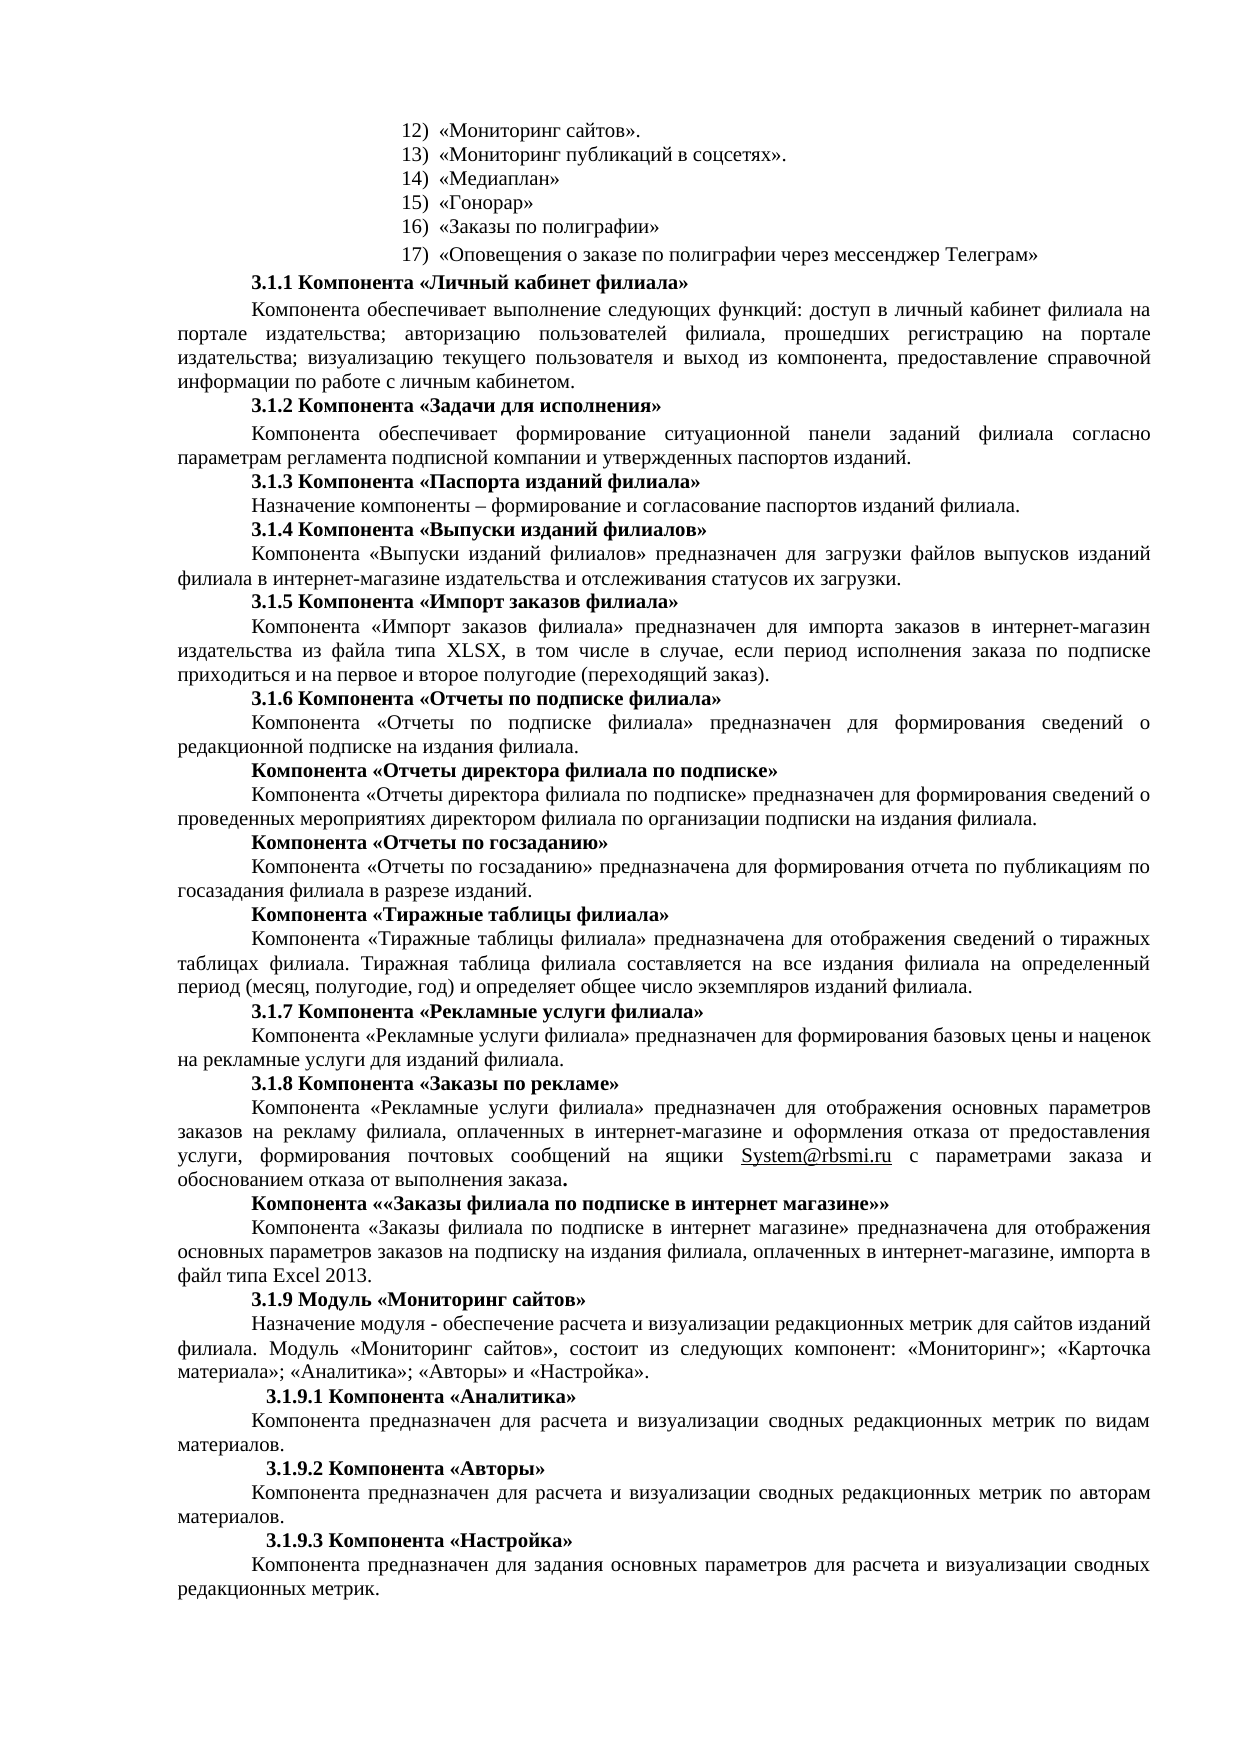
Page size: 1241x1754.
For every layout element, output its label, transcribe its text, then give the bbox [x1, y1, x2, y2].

list Компонента «Аналитика» [266, 1383, 1152, 1408]
list «Медиаплан» [401, 166, 1152, 190]
text Компонента «Рекламные услуги филиала» предназначен для формирования базовых цены и наценок на рекламные услуги для изданий филиала. [177, 1023, 1152, 1071]
text Компонента «Отчеты директора филиала по подписке» предназначен для формирования сведений о проведенных мероприятиях директором филиала по организации подписки на издания филиала. [177, 782, 1152, 830]
list Компонента «Авторы» [266, 1456, 1152, 1480]
list «Оповещения о заказе по полиграфии через мессенджер Телеграм» [401, 242, 1152, 266]
list Компонента «Отчеты по подписке филиала» [251, 686, 1152, 710]
list Компонента «Отчеты по госзаданию» [251, 830, 1152, 854]
list Компонента «Настройка» [266, 1528, 1152, 1552]
text Назначение компоненты – формирование и согласование паспортов изданий филиала. [177, 493, 1152, 517]
list «Мониторинг сайтов». [401, 118, 1152, 142]
text Компонента обеспечивает формирование ситуационной панели заданий филиала согласно параметрам регламента подписной компании и утвержденных паспортов изданий. [177, 421, 1152, 469]
text Компонента предназначен для расчета и визуализации сводных редакционных метрик по авторам материалов. [177, 1480, 1152, 1528]
text Компонента «Тиражные таблицы филиала» предназначена для отображения сведений о тиражных таблицах филиала. Тиражная таблица филиала составляется на все издания филиала на определенный период (месяц, полугодие, год) и определяет общее число экземпляров изданий филиала. [177, 926, 1152, 998]
list Компонента «Личный кабинет филиала» [251, 269, 1152, 294]
text Компонента «Отчеты по госзаданию» предназначена для формирования отчета по публикациям по госазадания филиала в разрезе изданий. [177, 854, 1152, 902]
list Компонента «Тиражные таблицы филиала» [251, 902, 1152, 926]
list Компонента «Выпуски изданий филиалов» [251, 517, 1152, 541]
text Компонента предназначен для расчета и визуализации сводных редакционных метрик по видам материалов. [177, 1408, 1152, 1456]
list «Гонорар» [401, 190, 1152, 214]
text Компонента обеспечивает выполнение следующих функций: доступ в личный кабинет филиала на портале издательства; авторизацию пользователей филиала, прошедших регистрацию на портале издательства; визуализацию текущего пользователя и выход из компонента, предоставление справочной информации по работе с личным кабинетом. [177, 297, 1152, 393]
list Компонента «Отчеты директора филиала по подписке» [251, 758, 1152, 782]
text Компонента «Заказы филиала по подписке в интернет магазине» предназначена для отображения основных параметров заказов на подписку на издания филиала, оплаченных в интернет-магазине, импорта в файл типа Excel 2013. [177, 1215, 1152, 1287]
list Компонента «Задачи для исполнения» [251, 393, 1152, 417]
list Компонента «Заказы по рекламе» [251, 1071, 1152, 1095]
list Компонента «Паспорта изданий филиала» [251, 469, 1152, 493]
list Компонента «Рекламные услуги филиала» [251, 998, 1152, 1023]
text Компонента «Рекламные услуги филиала» предназначен для отображения основных параметров заказов на рекламу филиала, оплаченных в интернет-магазине и оформления отказа от предоставления услуги, формирования почтовых сообщений на ящики System@rbsmi.ru с параметрами заказа и обоснованием отказа от выполнения заказа. [177, 1095, 1152, 1191]
text Компонента предназначен для задания основных параметров для расчета и визуализации сводных редакционных метрик. [177, 1552, 1152, 1600]
list Компонента ««Заказы филиала по подписке в интернет магазине»» [251, 1191, 1152, 1215]
list Компонента «Импорт заказов филиала» [251, 589, 1152, 613]
text Компонента «Выпуски изданий филиалов» предназначен для загрузки файлов выпусков изданий филиала в интернет-магазине издательства и отслеживания статусов их загрузки. [177, 541, 1152, 589]
text Компонента «Отчеты по подписке филиала» предназначен для формирования сведений о редакционной подписке на издания филиала. [177, 710, 1152, 758]
list «Заказы по полиграфии» [401, 214, 1152, 238]
list «Мониторинг публикаций в соцсетях». [401, 142, 1152, 166]
list Модуль «Мониторинг сайтов» [251, 1287, 1152, 1311]
text Компонента «Импорт заказов филиала» предназначен для импорта заказов в интернет-магазин издательства из файла типа XLSX, в том числе в случае, если период исполнения заказа по подписке приходиться и на первое и второе полугодие (переходящий заказ). [177, 613, 1152, 686]
text Назначение модуля - обеспечение расчета и визуализации редакционных метрик для сайтов изданий филиала. Модуль «Мониторинг сайтов», состоит из следующих компонент: «Мониторинг»; «Карточка материала»; «Аналитика»; «Авторы» и «Настройка». [177, 1311, 1152, 1383]
